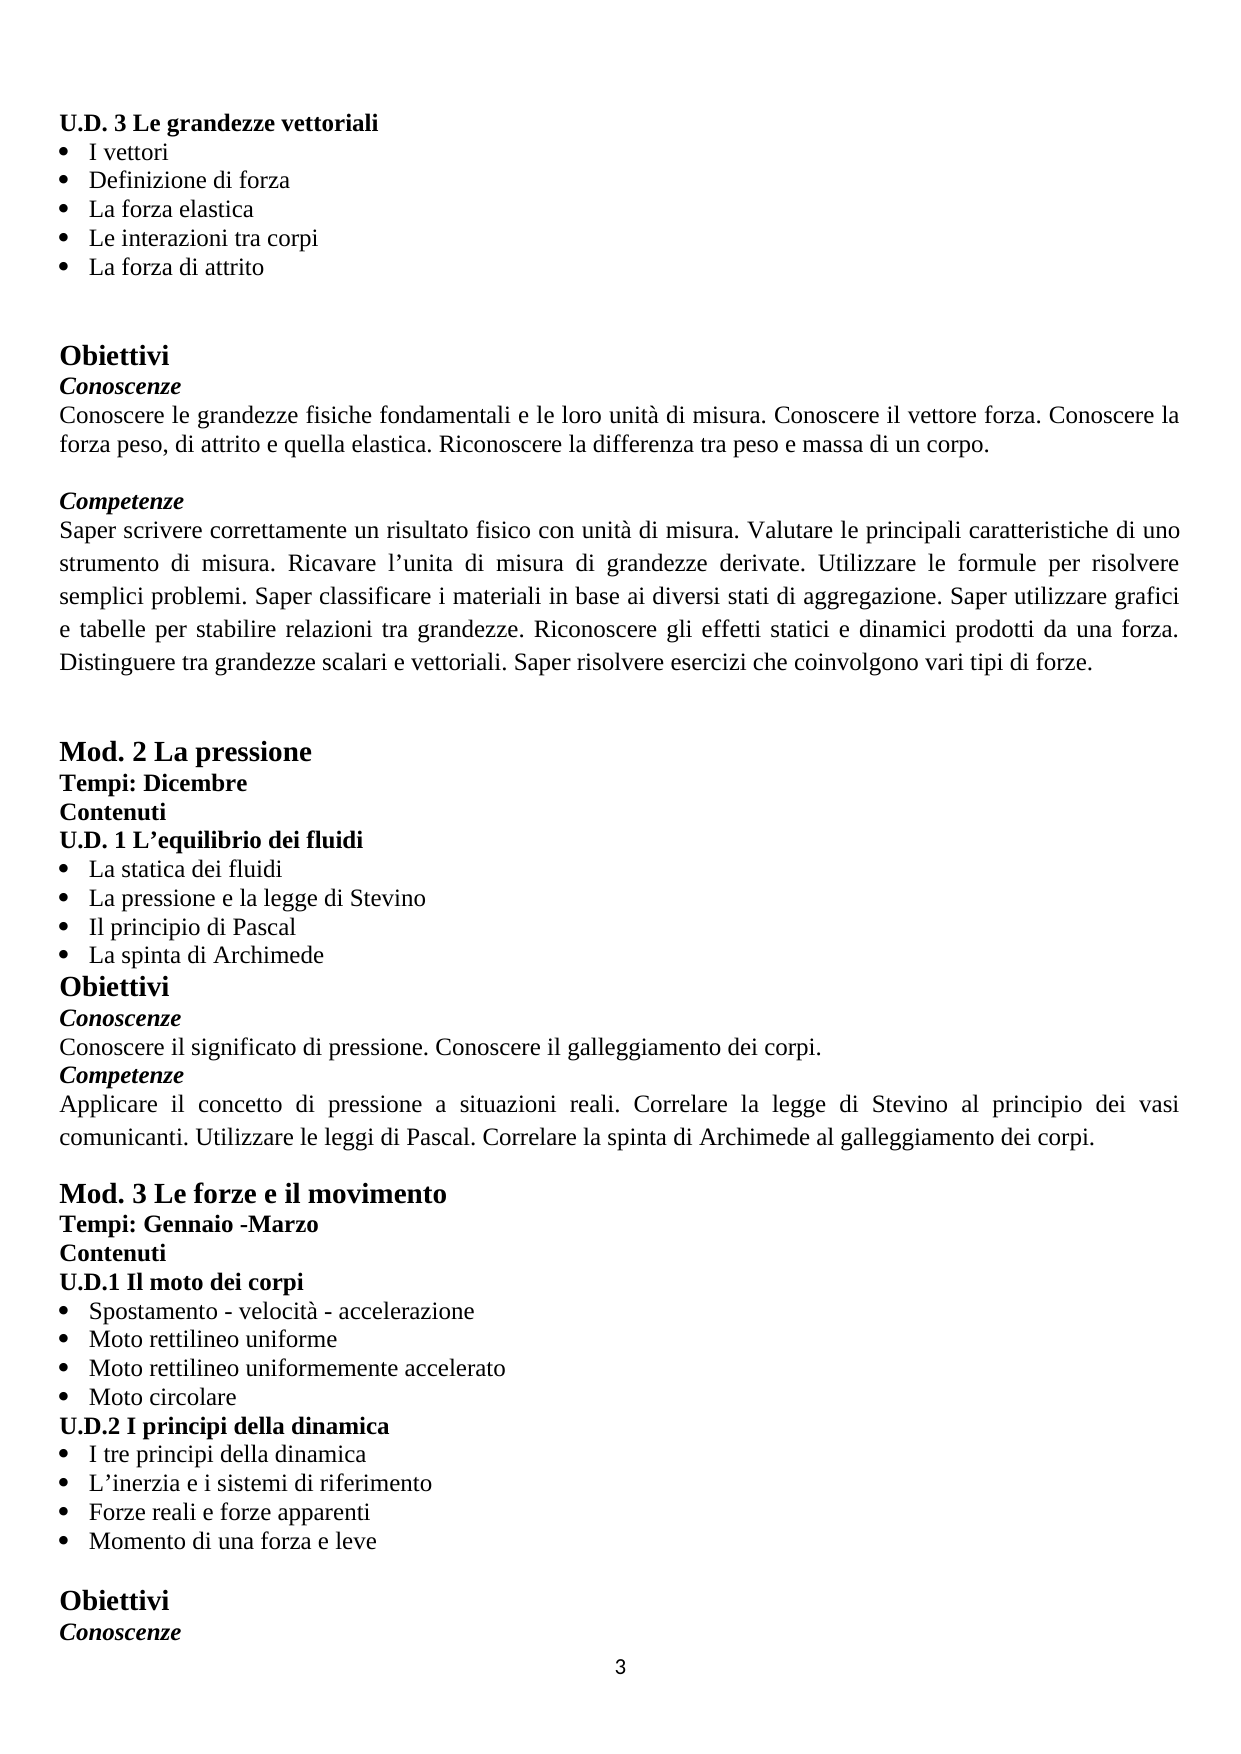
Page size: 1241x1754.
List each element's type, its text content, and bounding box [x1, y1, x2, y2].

list Moto circolare [59, 1382, 1181, 1411]
list La spinta di Archimede [59, 941, 1181, 969]
text Conoscenze [59, 1003, 1181, 1032]
text Mod. 3 Le forze e il movimento [59, 1176, 1181, 1209]
list La forza elastica [59, 194, 1181, 223]
list L’inerzia e i sistemi di riferimento [59, 1468, 1181, 1497]
text Saper scrivere correttamente un risultato fisico con unità di misura. Valutare le principali caratteristiche di uno strumento di misura. Ricavare l’unita di misura di grandezze derivate. Utilizzare le formule per risolvere semplici problemi. Saper classificare i materiali in base ai diversi stati di aggregazione. Saper utilizzare grafici e tabelle per stabilire relazioni tra grandezze. Riconoscere gli effetti statici e dinamici prodotti da una forza. Distinguere tra grandezze scalari e vettoriali. Saper risolvere esercizi che coinvolgono vari tipi di forze. [59, 515, 1181, 676]
text Contenuti [59, 797, 1181, 826]
list I vettori [59, 137, 1181, 165]
text Obiettivi [59, 969, 1181, 1003]
text Tempi: Dicembre [59, 768, 1181, 797]
list La forza di attrito [59, 252, 1181, 280]
list Le interazioni tra corpi [59, 223, 1181, 252]
list U.D. 3 Le grandezze vettoriali [59, 108, 1181, 137]
text Contenuti [59, 1238, 1181, 1267]
text Conoscenze [59, 1617, 1181, 1646]
text Conoscere le grandezze fisiche fondamentali e le loro unità di misura. Conoscere il vettore forza. Conoscere la forza peso, di attrito e quella elastica. Riconoscere la differenza tra peso e massa di un corpo. [59, 400, 1181, 458]
list Moto rettilineo uniformemente accelerato [59, 1353, 1181, 1382]
list U.D.2 I principi della dinamica [59, 1411, 1181, 1439]
text Conoscenze [59, 371, 1181, 400]
text Mod. 2 La pressione [59, 734, 1181, 768]
text Tempi: Gennaio -Marzo [59, 1209, 1181, 1238]
list Definizione di forza [59, 165, 1181, 194]
list I tre principi della dinamica [59, 1439, 1181, 1468]
text U.D.1 Il moto dei corpi [59, 1267, 1181, 1296]
list Spostamento - velocità - accelerazione [59, 1296, 1181, 1324]
text Applicare il concetto di pressione a situazioni reali. Correlare la legge di Stevino al principio dei vasi comunicanti. Utilizzare le leggi di Pascal. Correlare la spinta di Archimede al galleggiamento dei corpi. [59, 1089, 1181, 1151]
list La statica dei fluidi [59, 854, 1181, 883]
list U.D. 1 L’equilibrio dei fluidi [59, 826, 1181, 854]
text Conoscere il significato di pressione. Conoscere il galleggiamento dei corpi. [59, 1032, 1181, 1060]
list Momento di una forza e leve [59, 1526, 1181, 1554]
text Obiettivi [59, 338, 1181, 371]
list Il principio di Pascal [59, 912, 1181, 941]
text Obiettivi [59, 1583, 1181, 1617]
list La pressione e la legge di Stevino [59, 883, 1181, 912]
list Forze reali e forze apparenti [59, 1497, 1181, 1526]
list Moto rettilineo uniforme [59, 1324, 1181, 1353]
text Competenze [59, 486, 1181, 515]
text Competenze [59, 1060, 1181, 1089]
